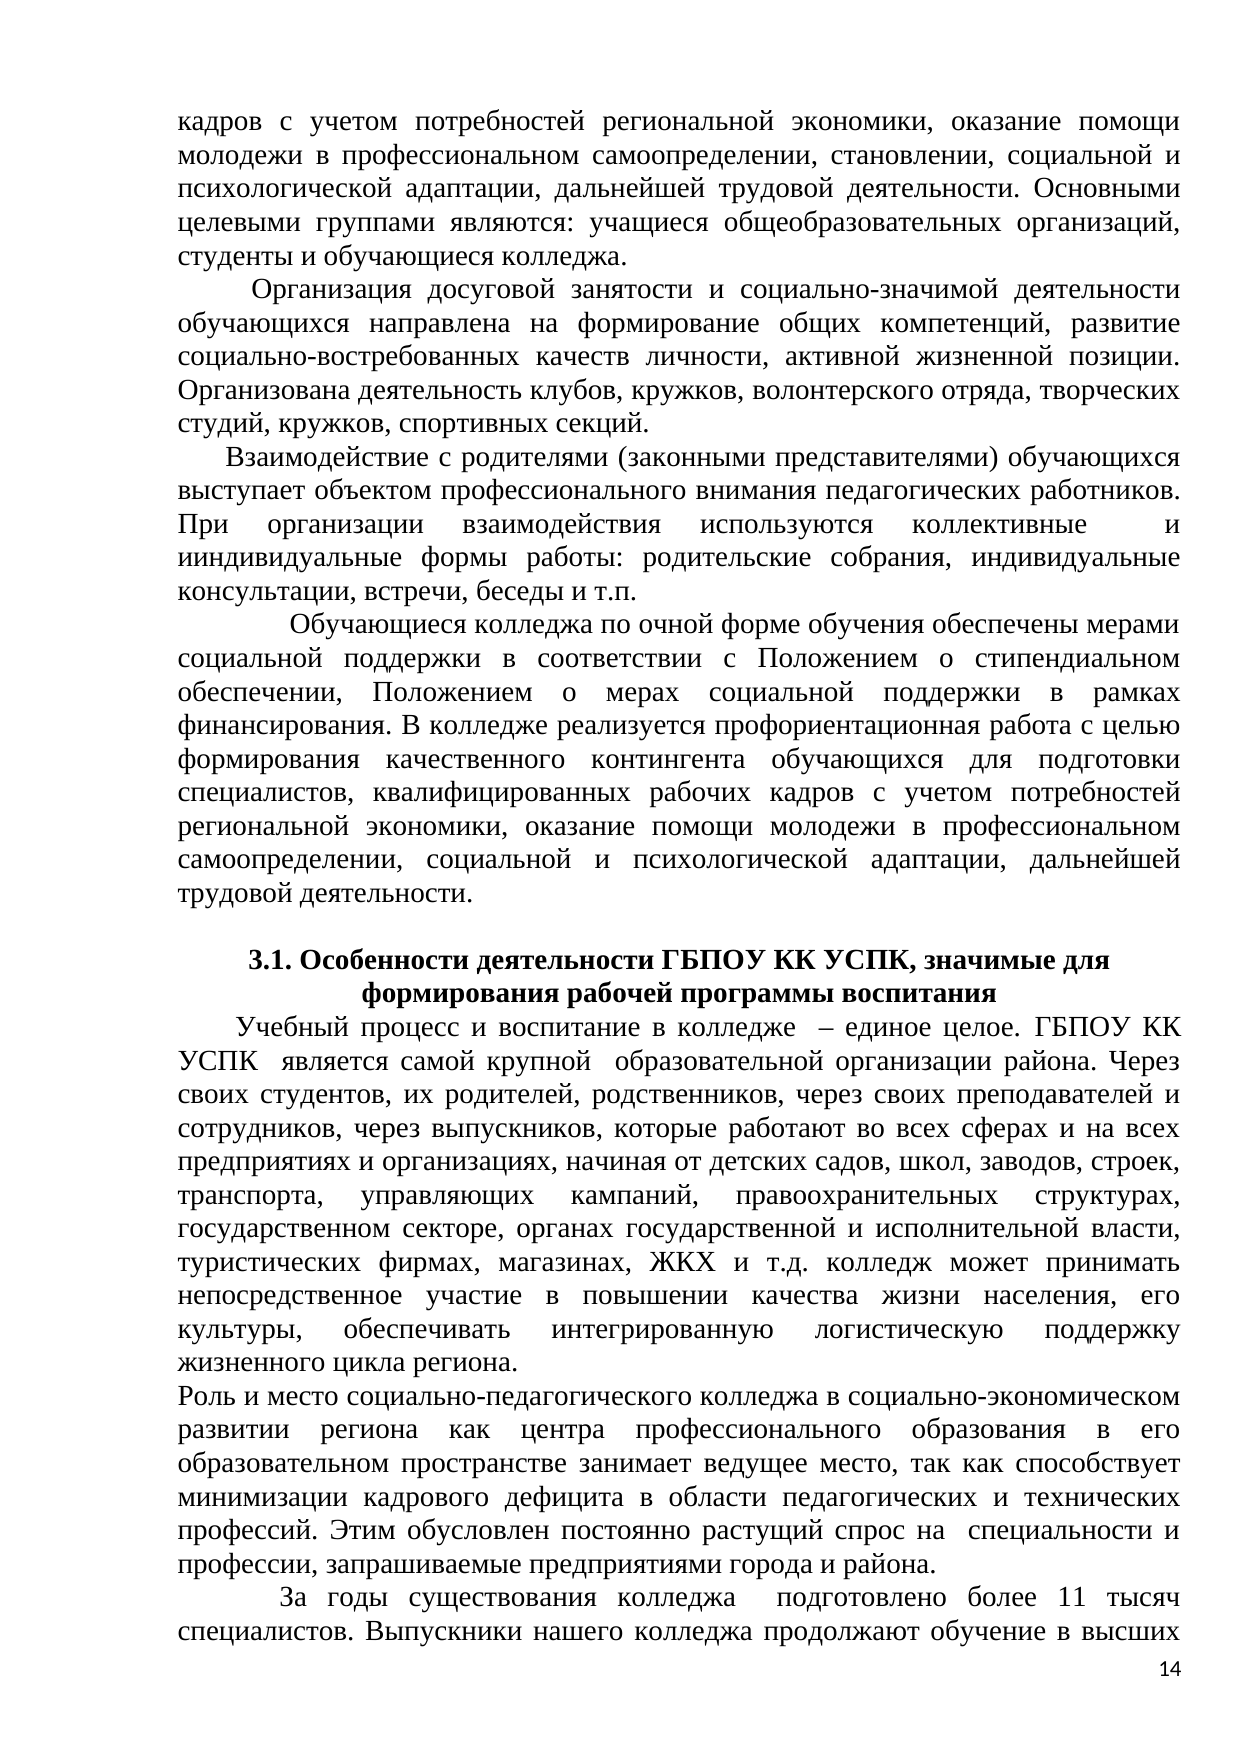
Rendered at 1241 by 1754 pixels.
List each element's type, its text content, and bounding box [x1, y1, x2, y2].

text Обучающиеся колледжа по очной форме обучения обеспечены мерами социальной поддержки в соответствии с Положением о стипендиальном обеспечении, Положением о мерах социальной поддержки в рамках финансирования. В колледже реализуется профориентационная работа с целью формирования качественного контингента обучающихся для подготовки специалистов, квалифицированных рабочих кадров с учетом потребностей региональной экономики, оказание помощи молодежи в профессиональном самоопределении, социальной и психологической адаптации, дальнейшей трудовой деятельности. [177, 607, 1181, 908]
text Роль и место социально-педагогического колледжа в социально-экономическом развитии региона как центра профессионального образования в его образовательном пространстве занимает ведущее место, так как способствует минимизации кадрового дефицита в области педагогических и технических профессий. Этим обусловлен постоянно растущий спрос на специальности и профессии, запрашиваемые предприятиями города и района. [177, 1378, 1181, 1579]
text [177, 103, 1181, 271]
text Учебный процесс и воспитание в колледже – единое целое. ГБПОУ КК УСПК является самой крупной образовательной организации района. Через своих студентов, их родителей, родственников, через своих преподавателей и сотрудников, через выпускников, которые работают во всех сферах и на всех предприятиях и организациях, начиная от детских садов, школ, заводов, строек, транспорта, управляющих кампаний, правоохранительных структурах, государственном секторе, органах государственной и исполнительной власти, туристических фирмах, магазинах, ЖКХ и т.д. колледж может принимать непосредственное участие в повышении качества жизни населения, его культуры, обеспечивать интегрированную логистическую поддержку жизненного цикла региона. [177, 1009, 1181, 1378]
text 3.1. Особенности деятельности ГБПОУ КК УСПК, значимые для формирования рабочей программы воспитания [177, 942, 1181, 1009]
text Взаимодействие с родителями (законными представителями) обучающихся выступает объектом профессионального внимания педагогических работников. При организации взаимодействия используются коллективные и ииндивидуальные формы работы: родительские собрания, индивидуальные консультации, встречи, беседы и т.п. [177, 439, 1181, 607]
text Организация досуговой занятости и социально-значимой деятельности обучающихся направлена на формирование общих компетенций, развитие социально-востребованных качеств личности, активной жизненной позиции. Организована деятельность клубов, кружков, волонтерского отряда, творческих студий, кружков, спортивных секций. [177, 271, 1181, 439]
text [177, 1579, 1181, 1646]
